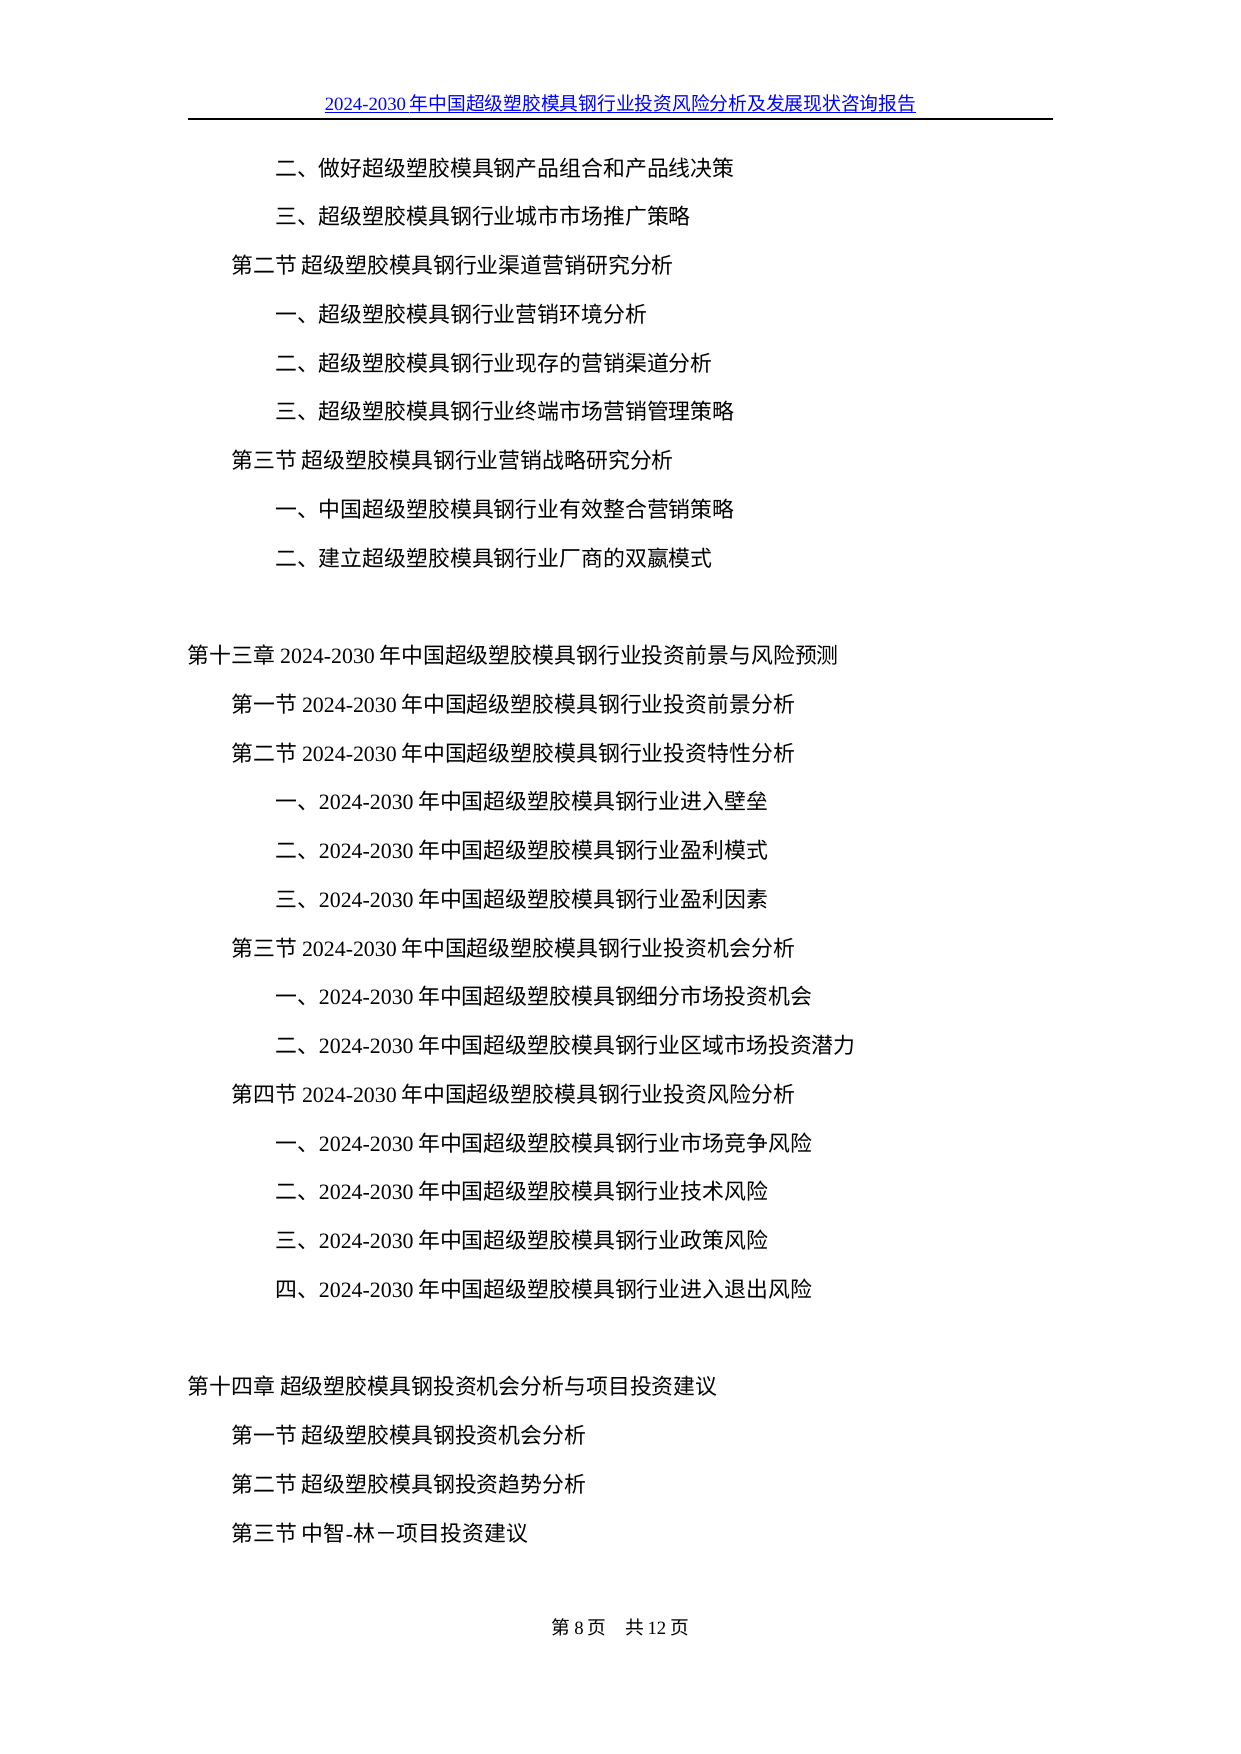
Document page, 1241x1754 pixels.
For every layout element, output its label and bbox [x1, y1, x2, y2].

text [187, 150, 1053, 1548]
